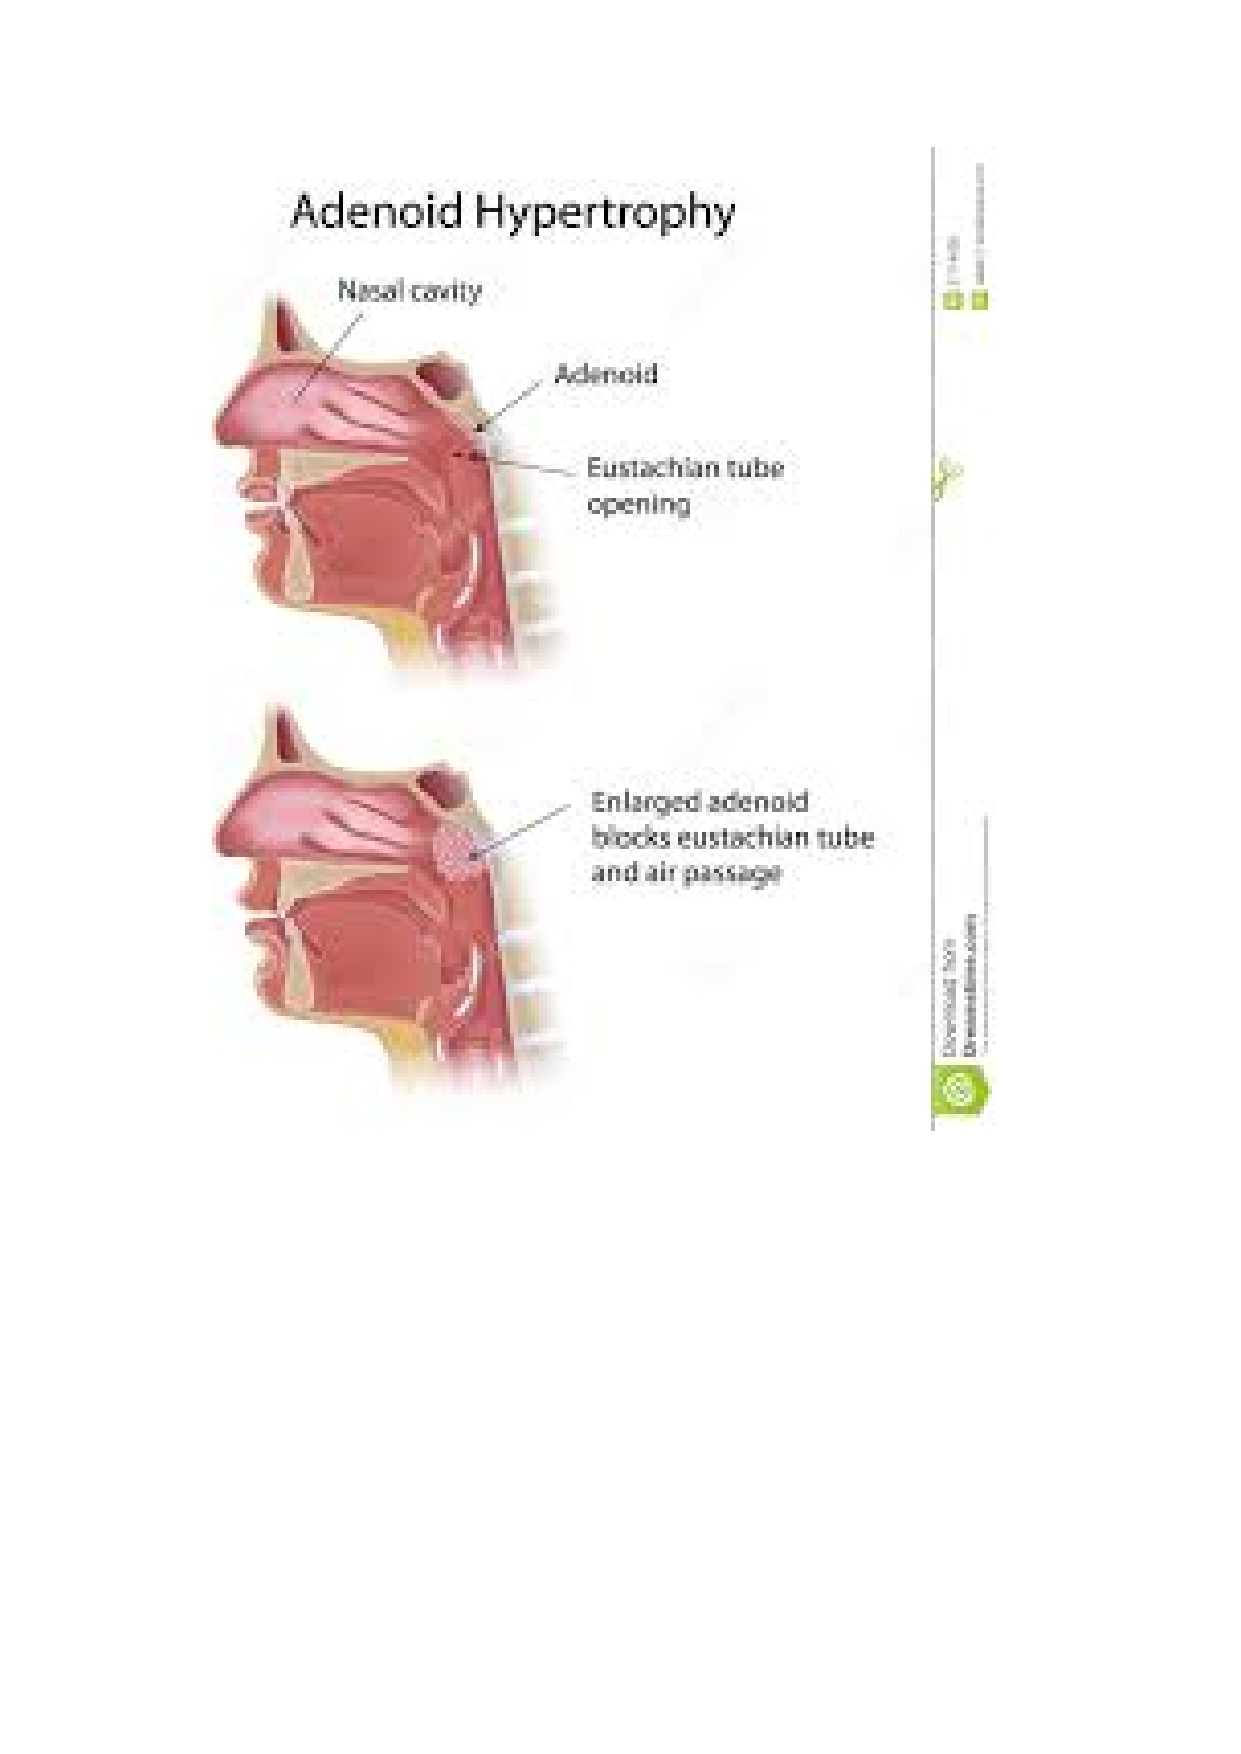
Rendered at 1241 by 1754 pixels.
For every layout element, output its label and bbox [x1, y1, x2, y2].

picture [147, 147, 1001, 1131]
